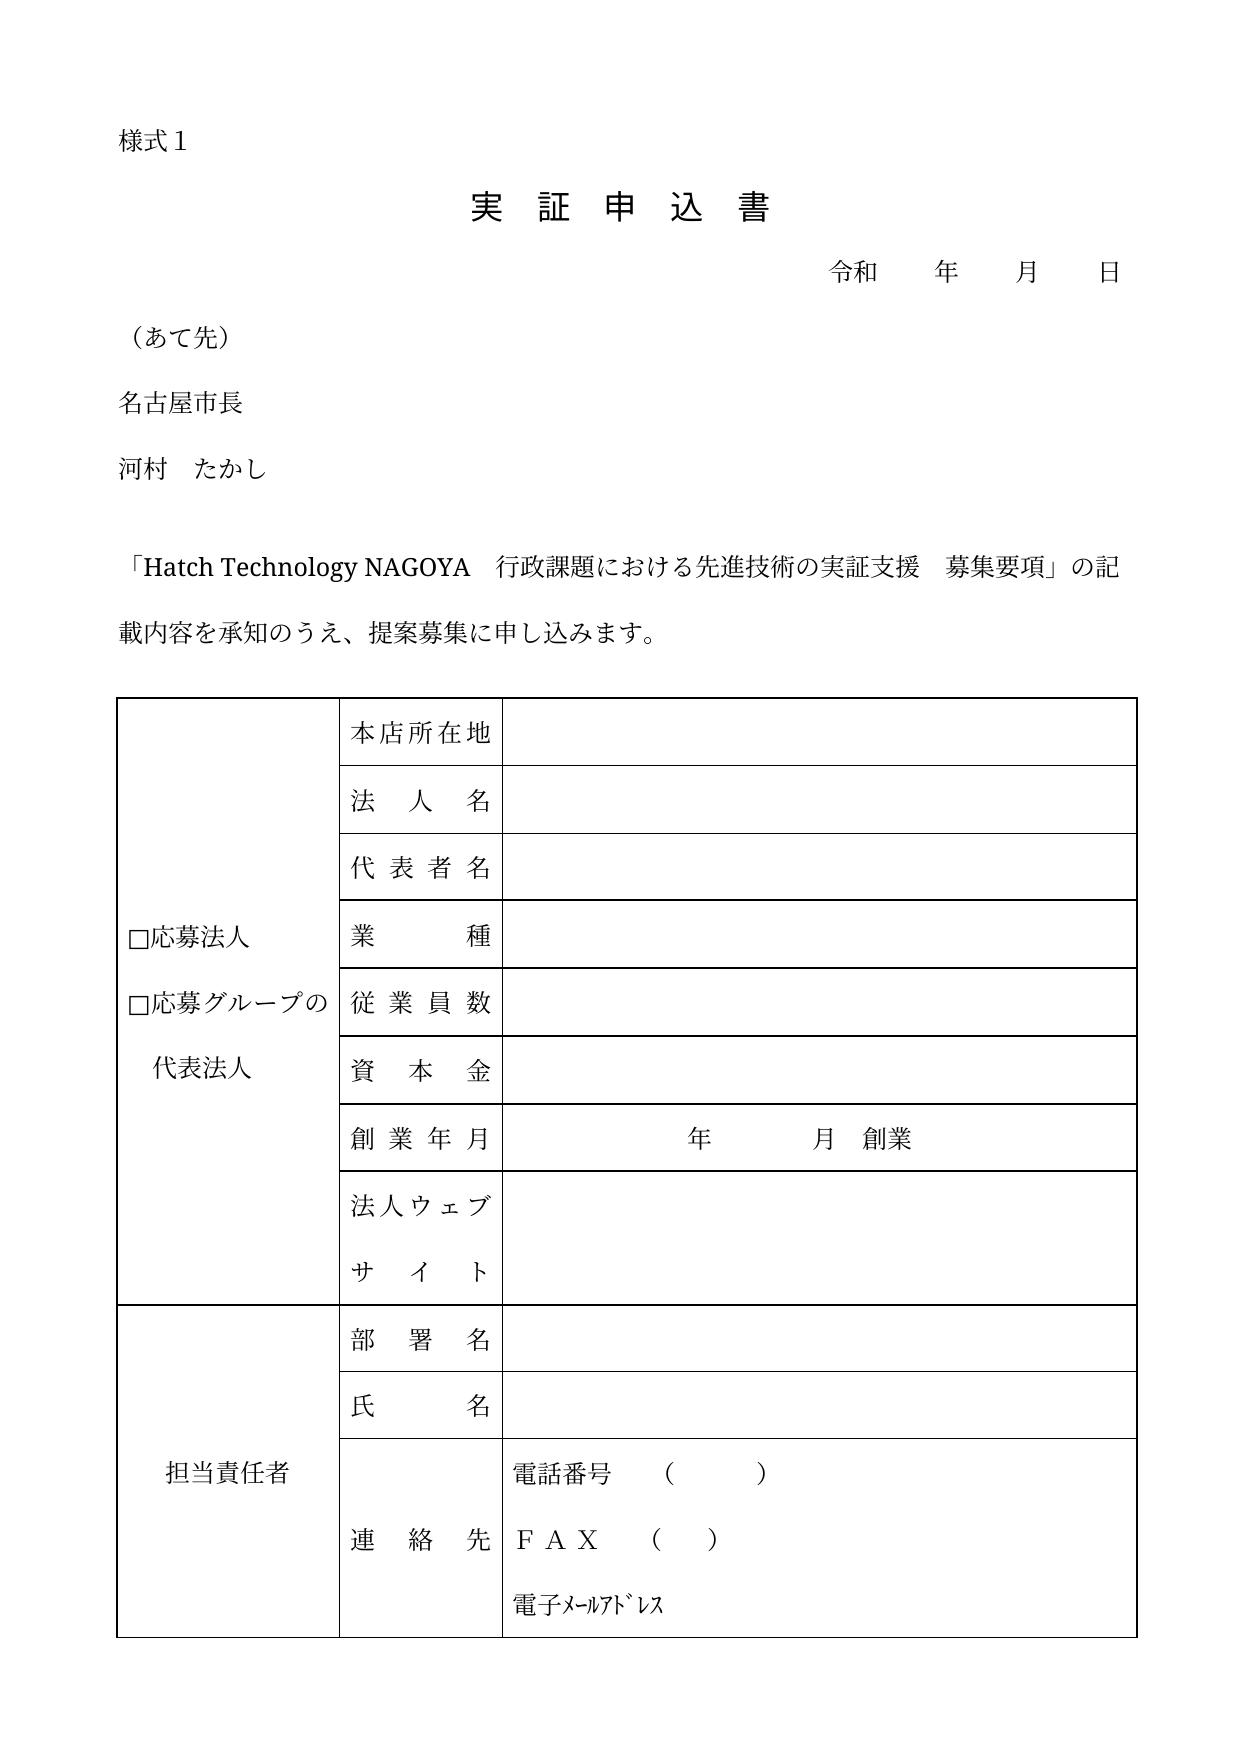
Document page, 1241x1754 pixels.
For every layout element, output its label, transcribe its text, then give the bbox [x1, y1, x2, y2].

table_cell 部 署 名 [340, 1306, 502, 1371]
table_cell [503, 969, 1136, 1035]
text （あて先） [118, 303, 1122, 369]
table_cell 代 表 者 名 [340, 834, 502, 899]
table_cell 法人ウェブサイト [340, 1172, 502, 1303]
table_cell [503, 1172, 1136, 1303]
text 令和 年 月 日 [118, 238, 1122, 303]
table_cell 業種 [340, 901, 502, 967]
table_header [503, 699, 1136, 765]
table_cell [503, 766, 1136, 833]
table_cell [503, 901, 1136, 967]
table_header □応募法人 □応募グループの代表法人 [118, 699, 339, 1303]
table_cell 従業員数 [340, 969, 502, 1035]
table_header 本店所在地 [340, 699, 502, 765]
table_cell 電話番号 （ ） ＦＡＸ （ ） 電子ﾒｰﾙｱﾄﾞﾚｽ [503, 1439, 1136, 1637]
text 河村 たかし [118, 435, 1122, 500]
table_cell [503, 1306, 1136, 1371]
table_cell [503, 1037, 1136, 1102]
text 実 証 申 込 書 [118, 172, 1122, 238]
table_cell 氏 名 [340, 1372, 502, 1438]
table_cell 連 絡 先 [340, 1439, 502, 1637]
table_cell 創業年月 [340, 1105, 502, 1170]
text 名古屋市長 [118, 369, 1122, 435]
text 「Hatch Technology NAGOYA 行政課題における先進技術の実証支援 募集要項」の記載内容を承知のうえ、提案募集に申し込みます。 [118, 533, 1122, 664]
table_cell 資本金 [340, 1037, 502, 1102]
table_cell 担当責任者 [118, 1306, 339, 1637]
text 様式１ [118, 107, 1122, 172]
table_cell [503, 834, 1136, 899]
table_cell 年 月 創業 [503, 1105, 1136, 1170]
table_cell 法 人 名 [340, 766, 502, 833]
table_cell [503, 1372, 1136, 1438]
